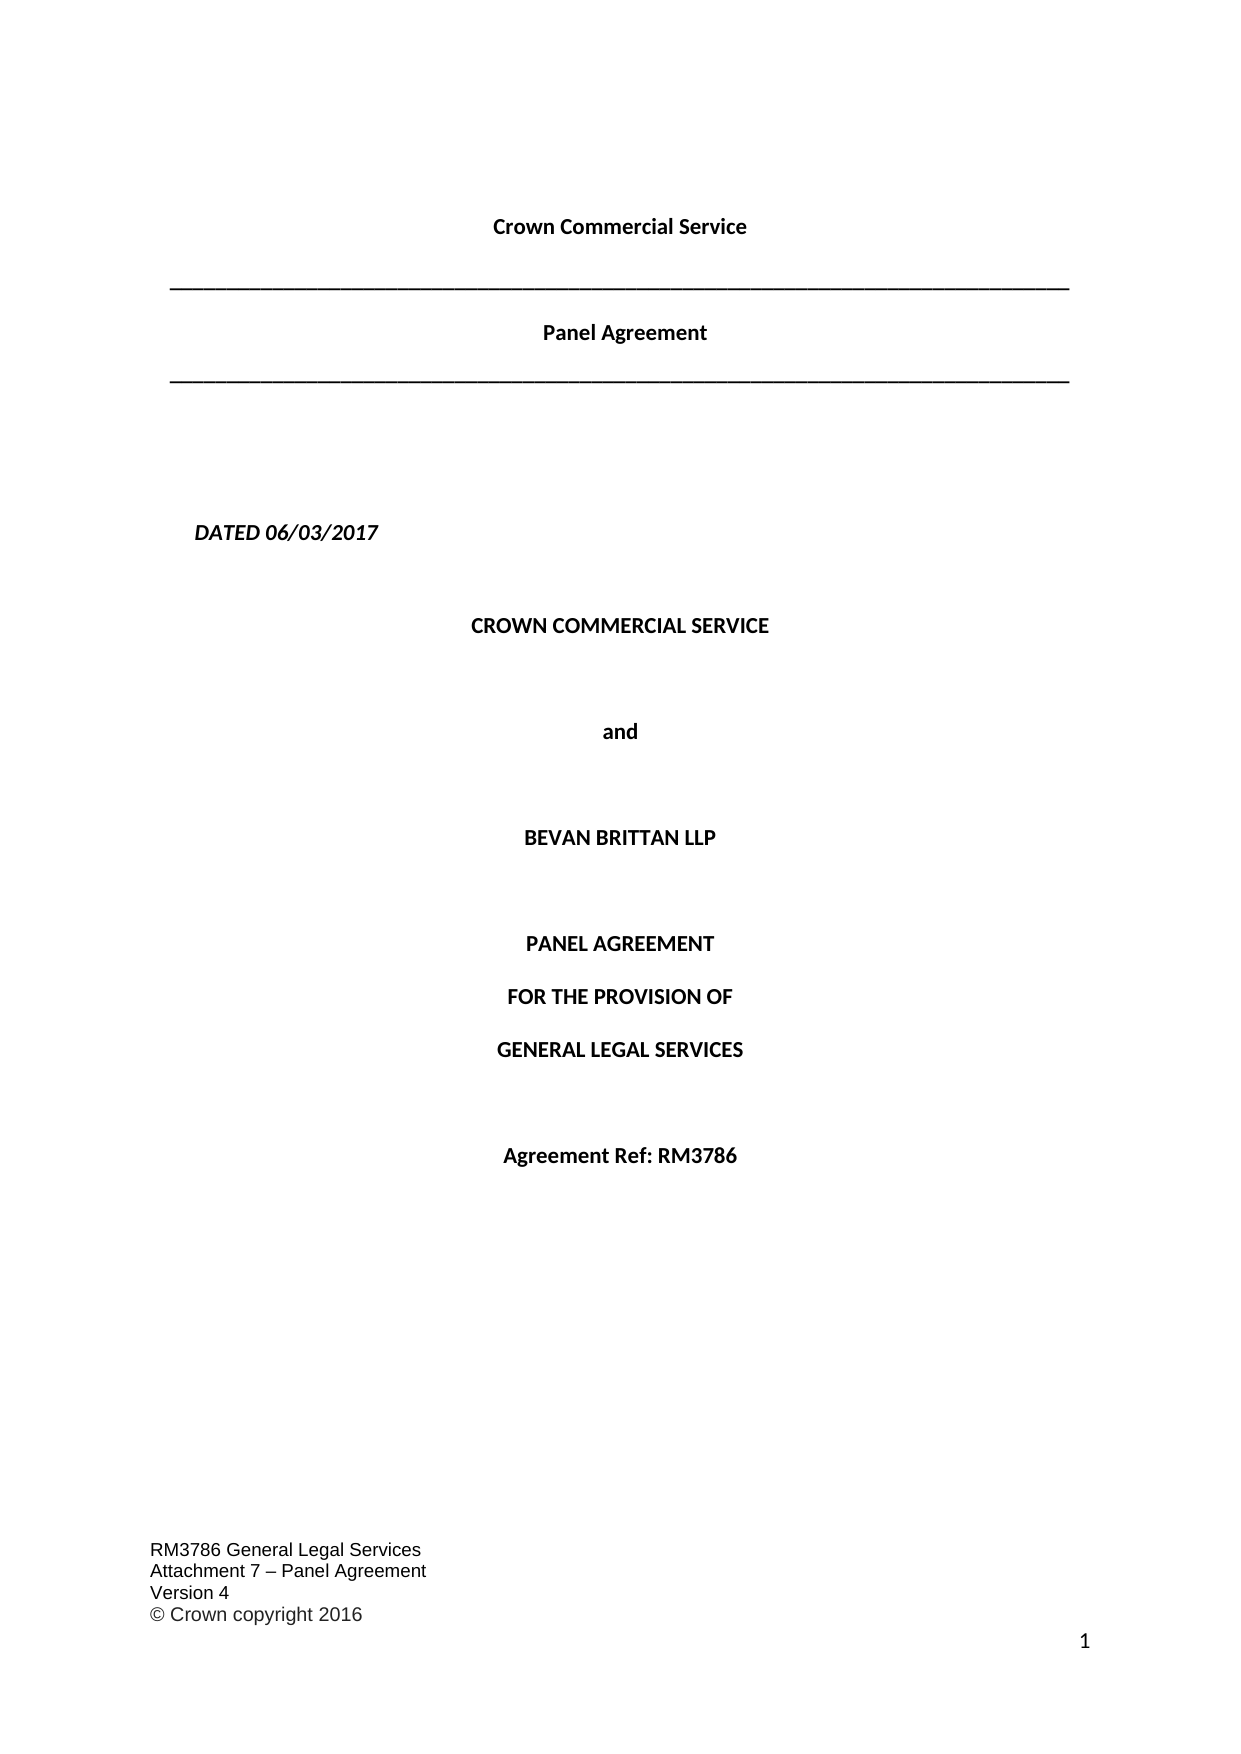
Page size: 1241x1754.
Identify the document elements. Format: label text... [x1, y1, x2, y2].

text PANEL AGREEMENT [150, 929, 1090, 957]
title Panel Agreement [150, 318, 1090, 346]
title Crown Commercial Service [150, 212, 1090, 240]
text GENERAL LEGAL SERVICES [150, 1035, 1090, 1063]
text BEVAN BRITTAN LLP [150, 823, 1090, 851]
text and [150, 717, 1090, 745]
text CROWN COMMERCIAL SERVICE [150, 611, 1090, 639]
text _______________________________________________________________________________ [150, 265, 1090, 293]
text DATED 06/03/2017 [194, 518, 1090, 546]
text FOR THE PROVISION OF [150, 982, 1090, 1010]
text Agreement Ref: RM3786 [150, 1141, 1090, 1169]
title _______________________________________________________________________________ [150, 358, 1090, 387]
